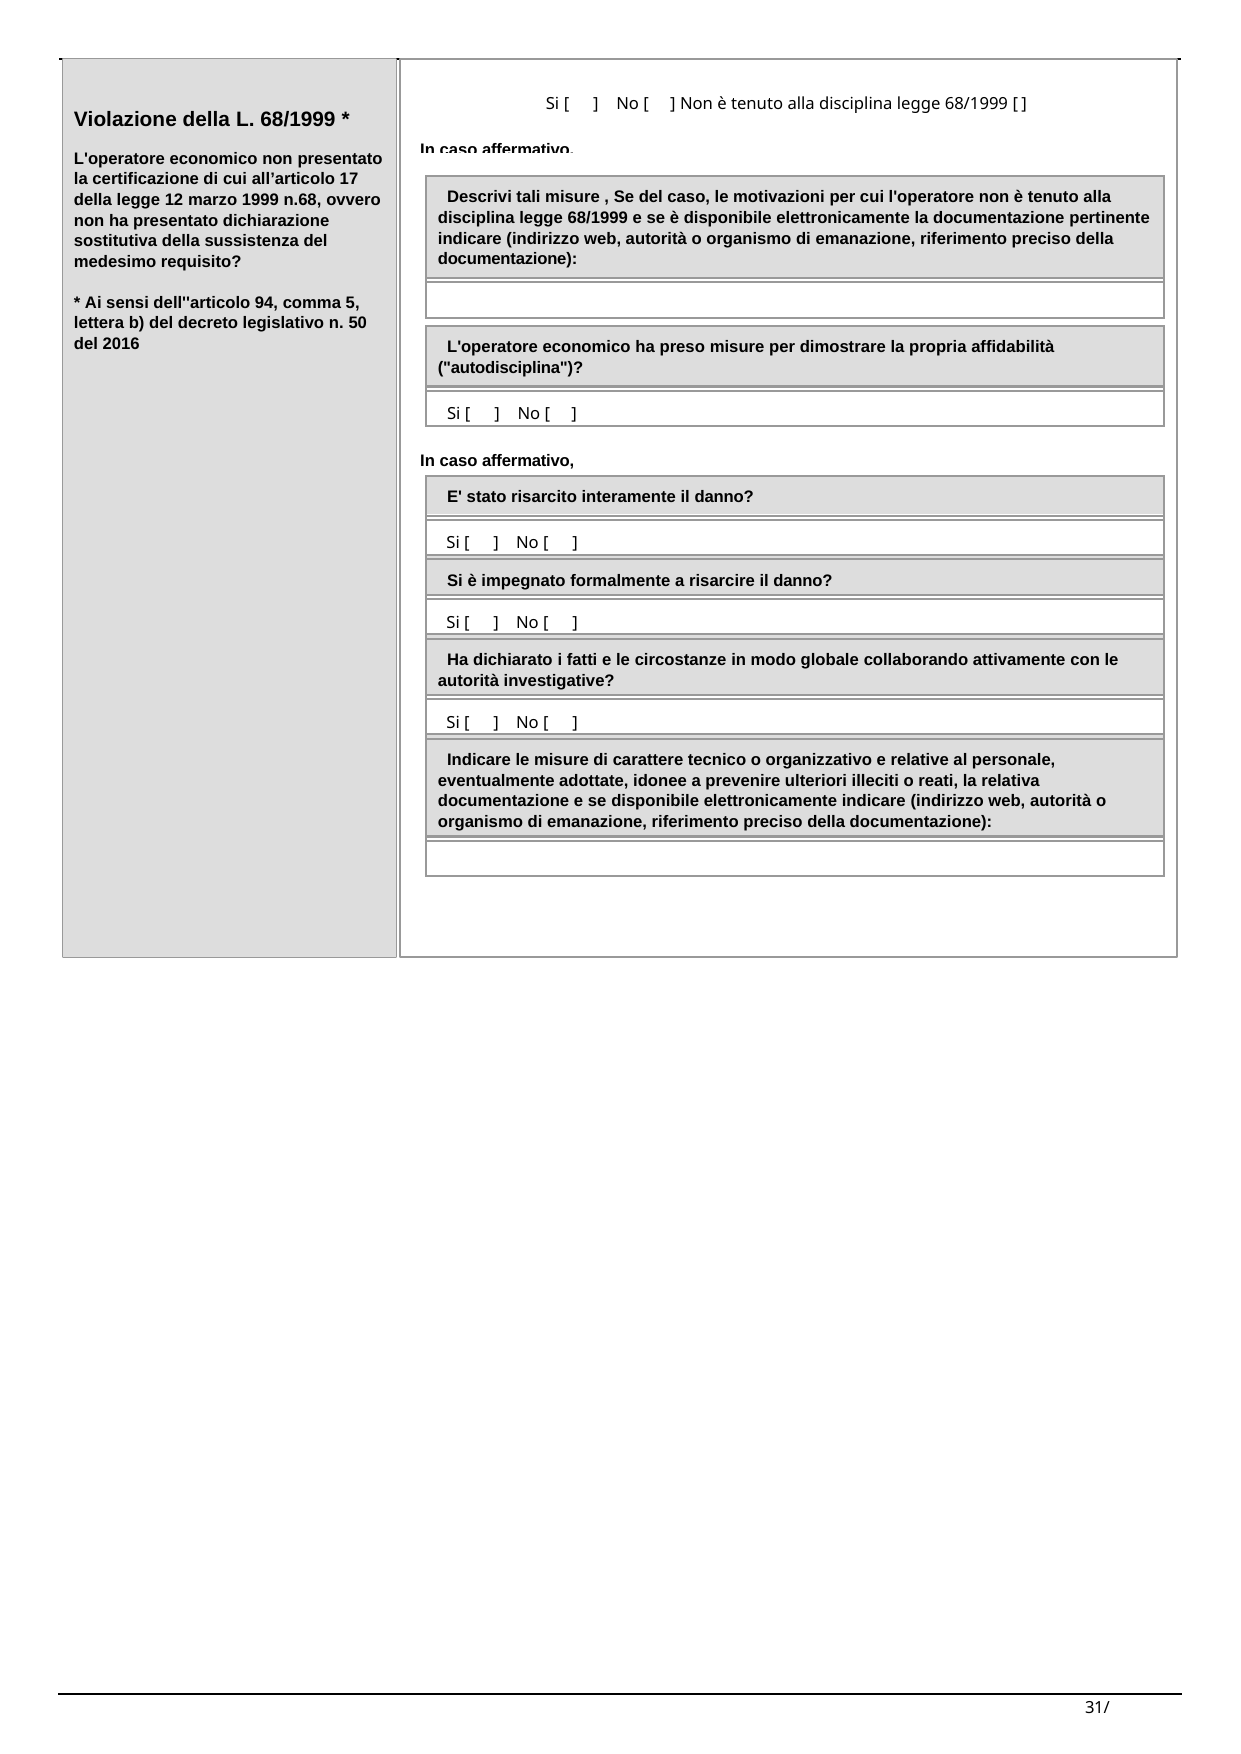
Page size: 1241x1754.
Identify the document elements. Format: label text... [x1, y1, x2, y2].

table_cell Si è impegnato formalmente a risarcire il danno? [427, 560, 1163, 594]
table_cell [427, 842, 1163, 875]
table_header Descrivi tali misure , Se del caso, le motivazioni per cui l'operatore non è tenuto alla disciplina legge 68/1999 e se è disponibile elettronicamente la documentazione pertinente indicare (indirizzo web, autorità o organismo di emanazione, riferimento preciso della documentazione): [427, 177, 1163, 277]
table_cell ] [481, 600, 507, 633]
table_cell ] [481, 700, 507, 733]
table_cell No [ [507, 521, 558, 554]
table_cell ] [558, 521, 1163, 554]
table_cell No [ [507, 700, 558, 733]
table_header E' stato risarcito interamente il danno? [427, 477, 1163, 514]
table_cell Si [ [427, 600, 481, 633]
table_cell Si [ ] No [ ] [427, 392, 1163, 425]
table_cell ] [558, 600, 1163, 633]
table_cell [427, 283, 1163, 317]
table_cell Ha dichiarato i fatti e le circostanze in modo globale collaborando attivamente con le autorità investigative? [427, 640, 1163, 694]
table_cell No [ [507, 600, 558, 633]
table_cell ] [558, 700, 1163, 733]
table_cell Indicare le misure di carattere tecnico o organizzativo e relative al personale, eventualmente adottate, idonee a prevenire ulteriori illeciti o reati, la relativa documentazione e se disponibile elettronicamente indicare (indirizzo web, autorità o organismo di emanazione, riferimento preciso della documentazione): [427, 740, 1163, 835]
table_cell Si [ [427, 521, 481, 554]
table_cell ] [481, 521, 507, 554]
table_header L'operatore economico ha preso misure per dimostrare la propria affidabilità ("autodisciplina")? [427, 327, 1163, 385]
table_cell Si [ [427, 700, 481, 733]
